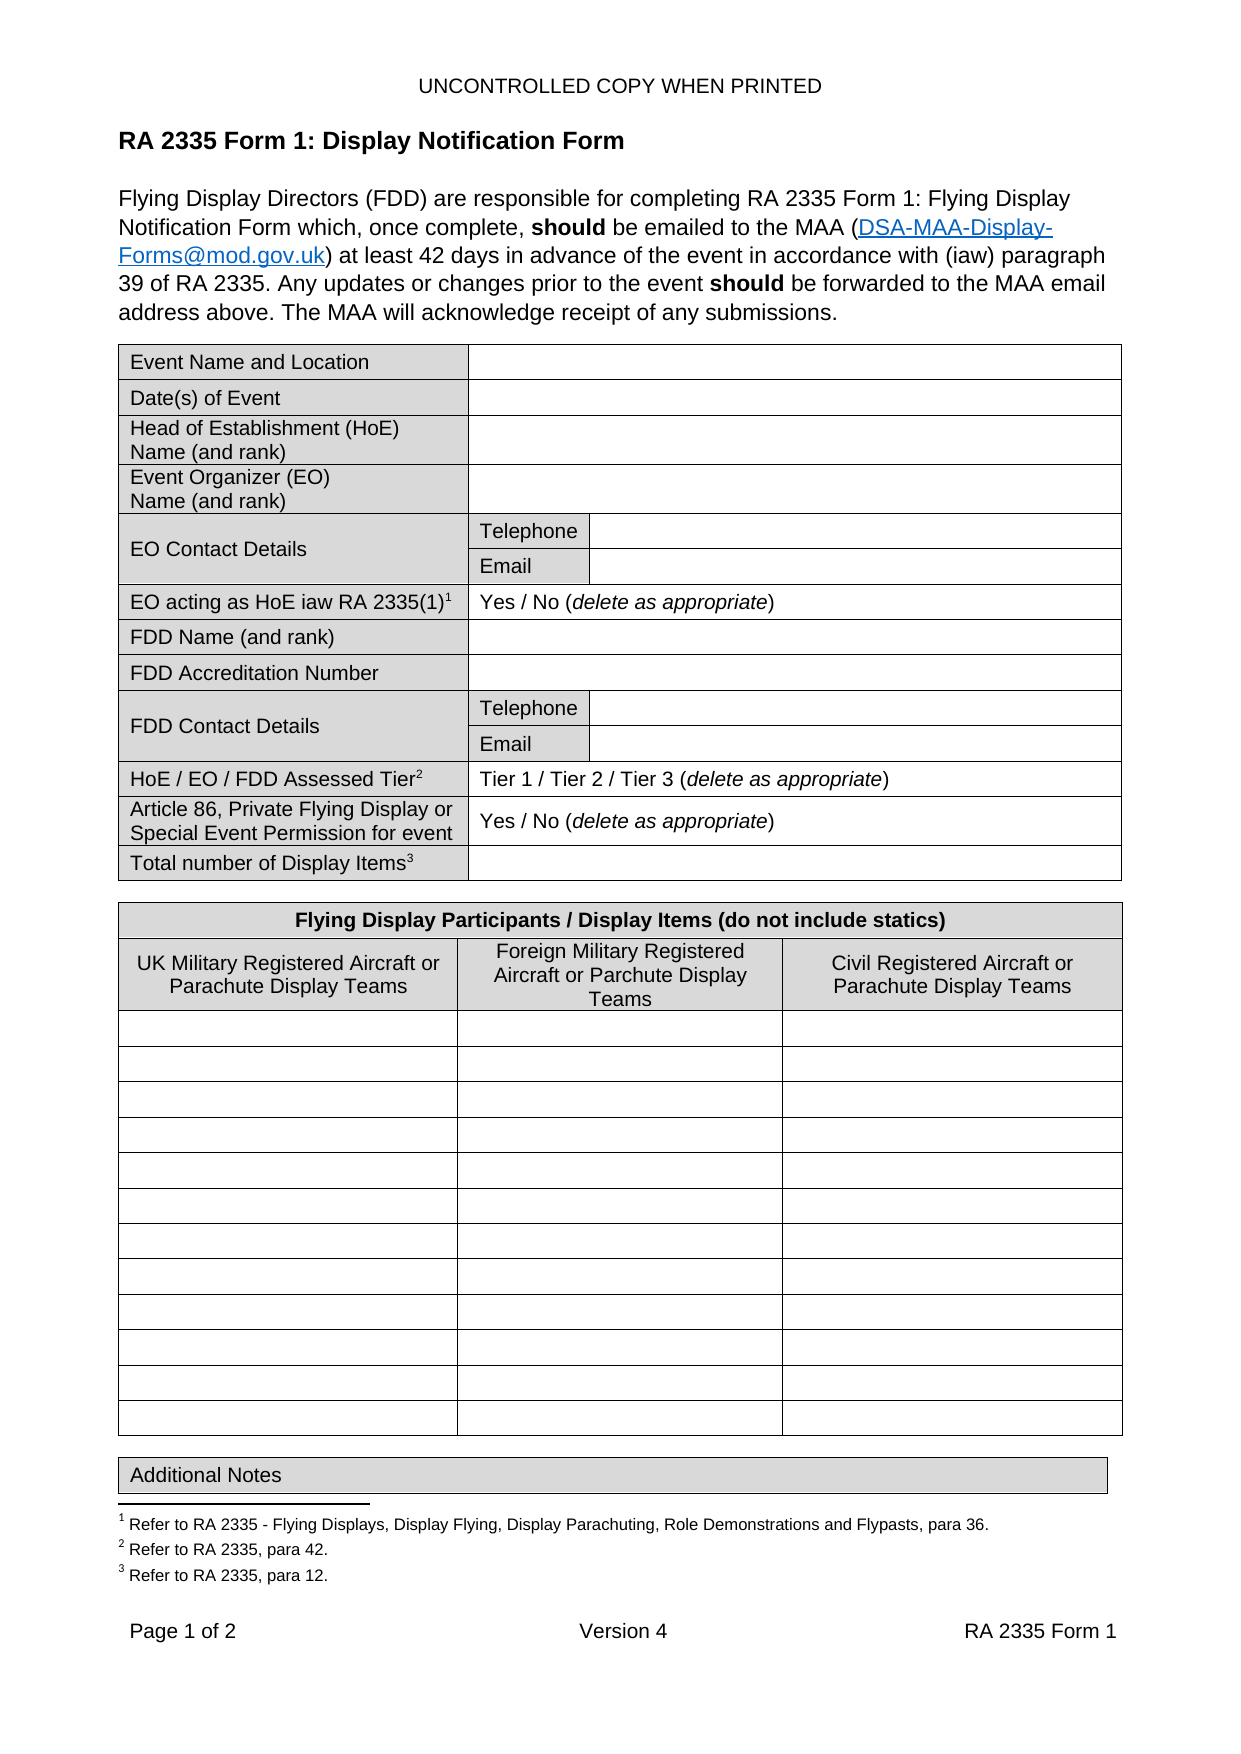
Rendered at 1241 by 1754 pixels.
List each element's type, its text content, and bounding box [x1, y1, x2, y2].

table_cell UK Military Registered Aircraft or Parachute Display Teams [119, 939, 457, 1010]
table_cell EO Contact Details [119, 514, 468, 583]
table_cell [119, 1366, 457, 1400]
table_cell [783, 1011, 1122, 1046]
table_cell EO acting as HoE iaw RA 2335(1) [119, 585, 468, 619]
table_cell [119, 1224, 457, 1258]
table_cell [458, 1259, 782, 1294]
table_cell [119, 1153, 457, 1187]
table_cell FDD Contact Details [119, 691, 468, 761]
table_cell Foreign Military Registered Aircraft or Parchute Display Teams [458, 939, 782, 1010]
table_cell [783, 1366, 1122, 1400]
table_cell [590, 549, 1121, 583]
table_cell [119, 1082, 457, 1117]
table_cell [469, 380, 1121, 415]
table_cell [119, 1401, 457, 1435]
table_cell [783, 1401, 1122, 1435]
table_cell [458, 1189, 782, 1223]
table_cell Tier 1 / Tier 2 / Tier 3 (delete as appropriate) [469, 762, 1121, 796]
table_cell Yes / No (delete as appropriate) [469, 797, 1121, 845]
table_cell [590, 691, 1121, 725]
table_cell Event Organizer (EO) Name (and rank) [119, 465, 468, 513]
table_cell [119, 1259, 457, 1294]
table_cell [469, 846, 1121, 880]
table_cell [590, 514, 1121, 548]
table_cell [783, 1259, 1122, 1294]
table_cell HoE / EO / FDD Assessed Tier [119, 762, 468, 796]
table_header [469, 345, 1121, 379]
table_cell [458, 1401, 782, 1435]
table_cell [469, 416, 1121, 464]
table_cell [119, 1118, 457, 1152]
table_cell [783, 1082, 1122, 1117]
table_cell [469, 465, 1121, 513]
table_cell [783, 1295, 1122, 1329]
table_cell Telephone [469, 514, 589, 548]
table_cell [783, 1153, 1122, 1187]
table_cell [590, 726, 1121, 761]
table_cell [458, 1118, 782, 1152]
text RA 2335 Form 1: Display Notification Form Flying Display Directors (FDD) are responsible for completing RA 2335 Form 1: Flying Display Notification Form which, once complete, should be emailed to the MAA (DSA-MAA-Display-Forms@mod.gov.uk) at least 42 days in advance of the event in accordance with (iaw) paragraph 39 of RA 2335. Any updates or changes prior to the event should be forwarded to the MAA email address above. The MAA will acknowledge receipt of any submissions. [118, 126, 1122, 325]
table_cell FDD Name (and rank) [119, 620, 468, 654]
table_cell [458, 1047, 782, 1081]
table_cell [119, 1189, 457, 1223]
table_cell [783, 1118, 1122, 1152]
table_cell FDD Accreditation Number [119, 655, 468, 690]
table_cell Head of Establishment (HoE) Name (and rank) [119, 416, 468, 464]
table_cell [119, 1011, 457, 1046]
table_cell [458, 1082, 782, 1117]
table_header Additional Notes [119, 1458, 1107, 1492]
table_cell [458, 1330, 782, 1364]
table_cell [458, 1224, 782, 1258]
table_cell [783, 1047, 1122, 1081]
table_cell Civil Registered Aircraft or Parachute Display Teams [783, 939, 1122, 1010]
table_cell [458, 1011, 782, 1046]
table_cell [469, 620, 1121, 654]
table_cell [783, 1330, 1122, 1364]
table_cell [783, 1224, 1122, 1258]
table_cell [119, 1295, 457, 1329]
table_cell [783, 1189, 1122, 1223]
table_cell [119, 1047, 457, 1081]
table_header Event Name and Location [119, 345, 468, 379]
table_cell Article 86, Private Flying Display or Special Event Permission for event [119, 797, 468, 845]
table_cell Telephone [469, 691, 589, 725]
table_cell [458, 1295, 782, 1329]
table_header Flying Display Participants / Display Items (do not include statics) [119, 903, 1122, 937]
table_cell [458, 1153, 782, 1187]
table_cell Date(s) of Event [119, 380, 468, 415]
table_cell Email [469, 726, 589, 761]
table_cell [458, 1366, 782, 1400]
table_cell [119, 1330, 457, 1364]
table_cell [469, 655, 1121, 690]
table_cell Yes / No (delete as appropriate) [469, 585, 1121, 619]
table_cell Total number of Display Items [119, 846, 468, 880]
table_cell Email [469, 549, 589, 583]
